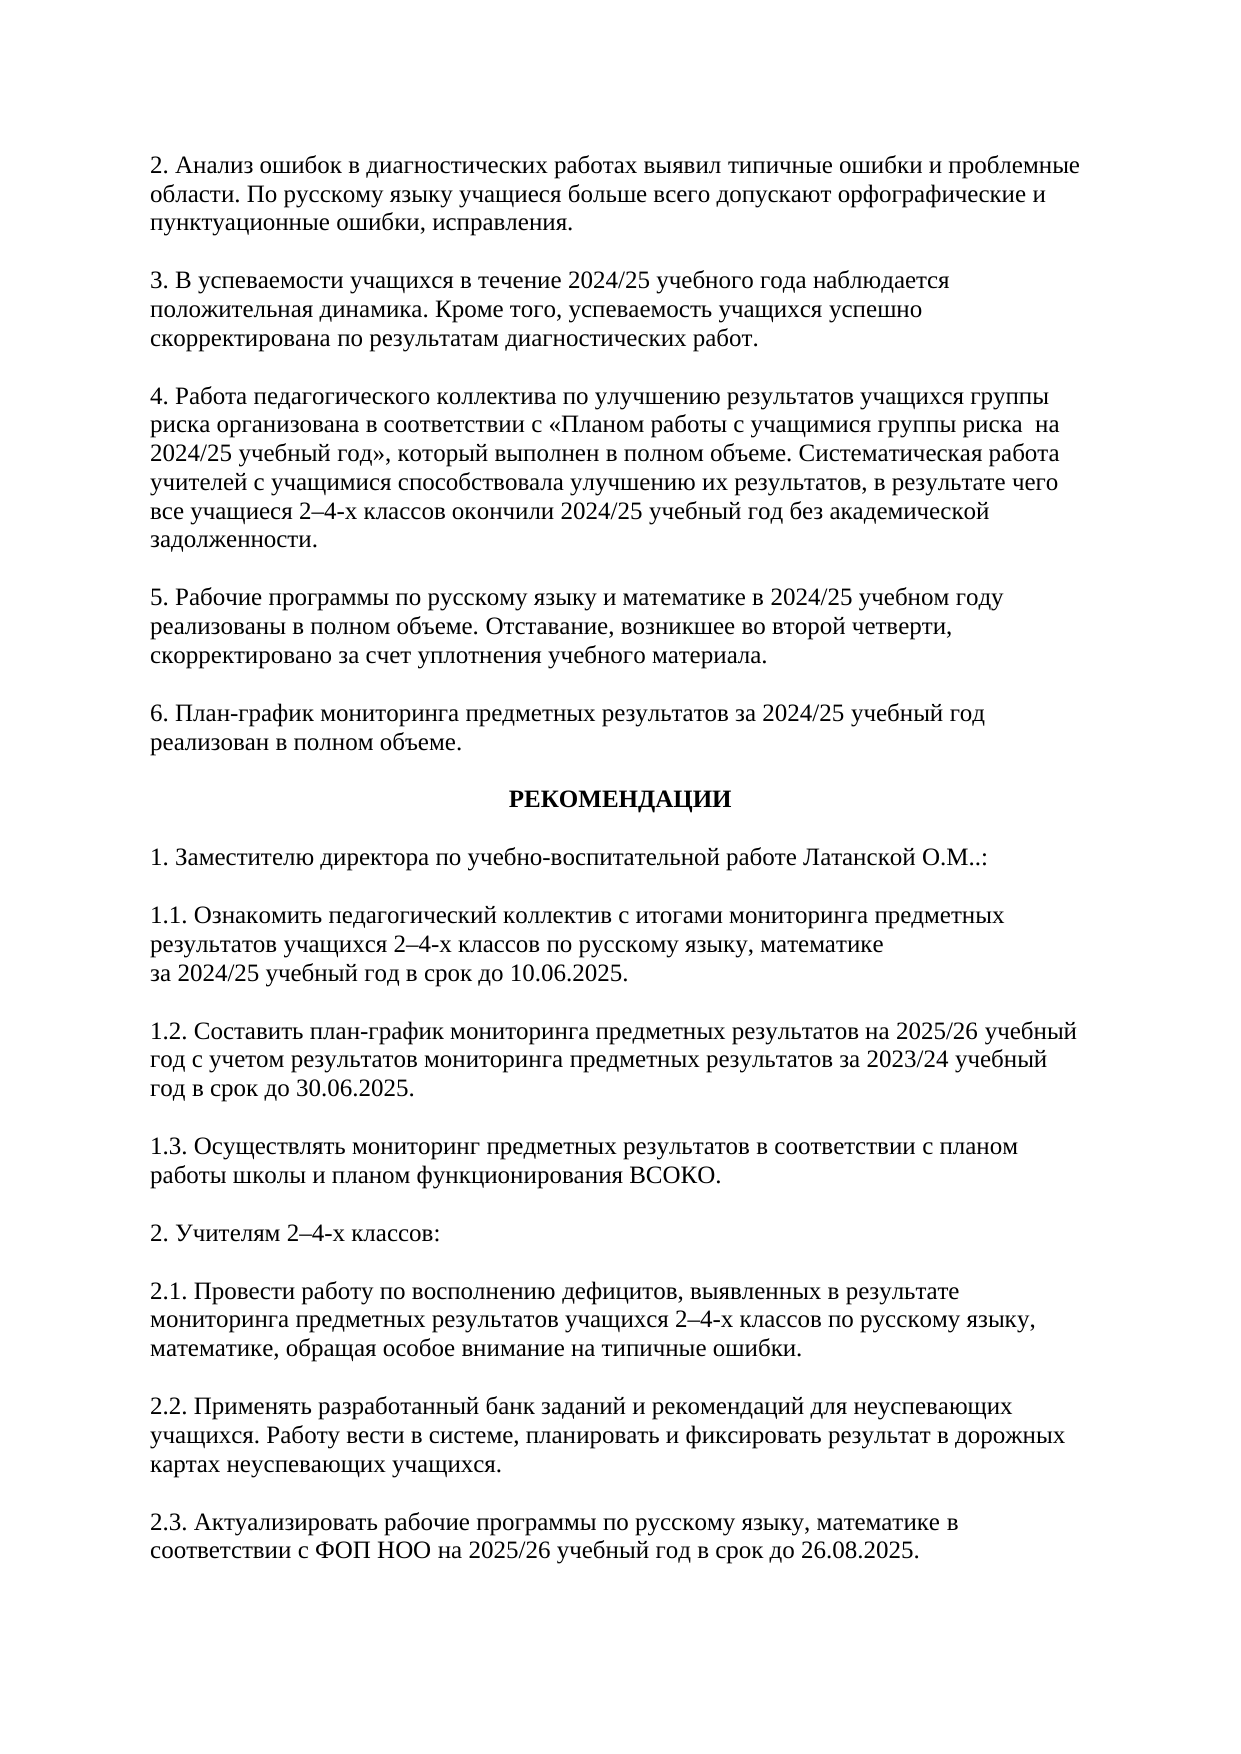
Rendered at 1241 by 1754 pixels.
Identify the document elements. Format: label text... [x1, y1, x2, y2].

text 1.3. Осуществлять мониторинг предметных результатов в соответствии с планом работы школы и планом функционирования ВСОКО. [150, 1131, 1090, 1189]
text РЕКОМЕНДАЦИИ [150, 784, 1090, 813]
text 6. План-график мониторинга предметных результатов за 2024/25 учебный год реализован в полном объеме. [150, 698, 1090, 755]
text 1. Заместителю директора по учебно-воспитательной работе Латанской О.М..: [150, 842, 1090, 871]
text 2. Учителям 2–4-х классов: [150, 1218, 1090, 1247]
text 1.2. Составить план-график мониторинга предметных результатов на 2025/26 учебный год с учетом результатов мониторинга предметных результатов за 2023/24 учебный год в срок до 30.06.2025. [150, 1016, 1090, 1102]
text 2.2. Применять разработанный банк заданий и рекомендаций для неуспевающих учащихся. Работу вести в системе, планировать и фиксировать результат в дорожных картах неуспевающих учащихся. [150, 1391, 1090, 1477]
text 5. Рабочие программы по русскому языку и математике в 2024/25 учебном году реализованы в полном объеме. Отставание, возникшее во второй четверти, скорректировано за счет уплотнения учебного материала. [150, 582, 1090, 669]
text 2.1. Провести работу по восполнению дефицитов, выявленных в результате мониторинга предметных результатов учащихся 2–4-х классов по русскому языку, математике, обращая особое внимание на типичные ошибки. [150, 1276, 1090, 1362]
text 2. Анализ ошибок в диагностических работах выявил типичные ошибки и проблемные области. По русскому языку учащиеся больше всего допускают орфографические и пунктуационные ошибки, исправления. [150, 150, 1090, 236]
text 2.3. Актуализировать рабочие программы по русскому языку, математике в соответствии с ФОП НОО на 2025/26 учебный год в срок до 26.08.2025. [150, 1507, 1090, 1564]
text 1.1. Ознакомить педагогический коллектив с итогами мониторинга предметных результатов учащихся 2–4-х классов по русскому языку, математике за 2024/25 учебный год в срок до 10.06.2025. [150, 900, 1090, 987]
text 3. В успеваемости учащихся в течение 2024/25 учебного года наблюдается положительная динамика. Кроме того, успеваемость учащихся успешно скорректирована по результатам диагностических работ. [150, 265, 1090, 352]
text 4. Работа педагогического коллектива по улучшению результатов учащихся группы риска организована в соответствии с «Планом работы с учащимися группы риска на 2024/25 учебный год», который выполнен в полном объеме. Систематическая работа учителей с учащимися способствовала улучшению их результатов, в результате чего все учащиеся 2–4-х классов окончили 2024/25 учебный год без академической задолженности. [150, 381, 1090, 553]
